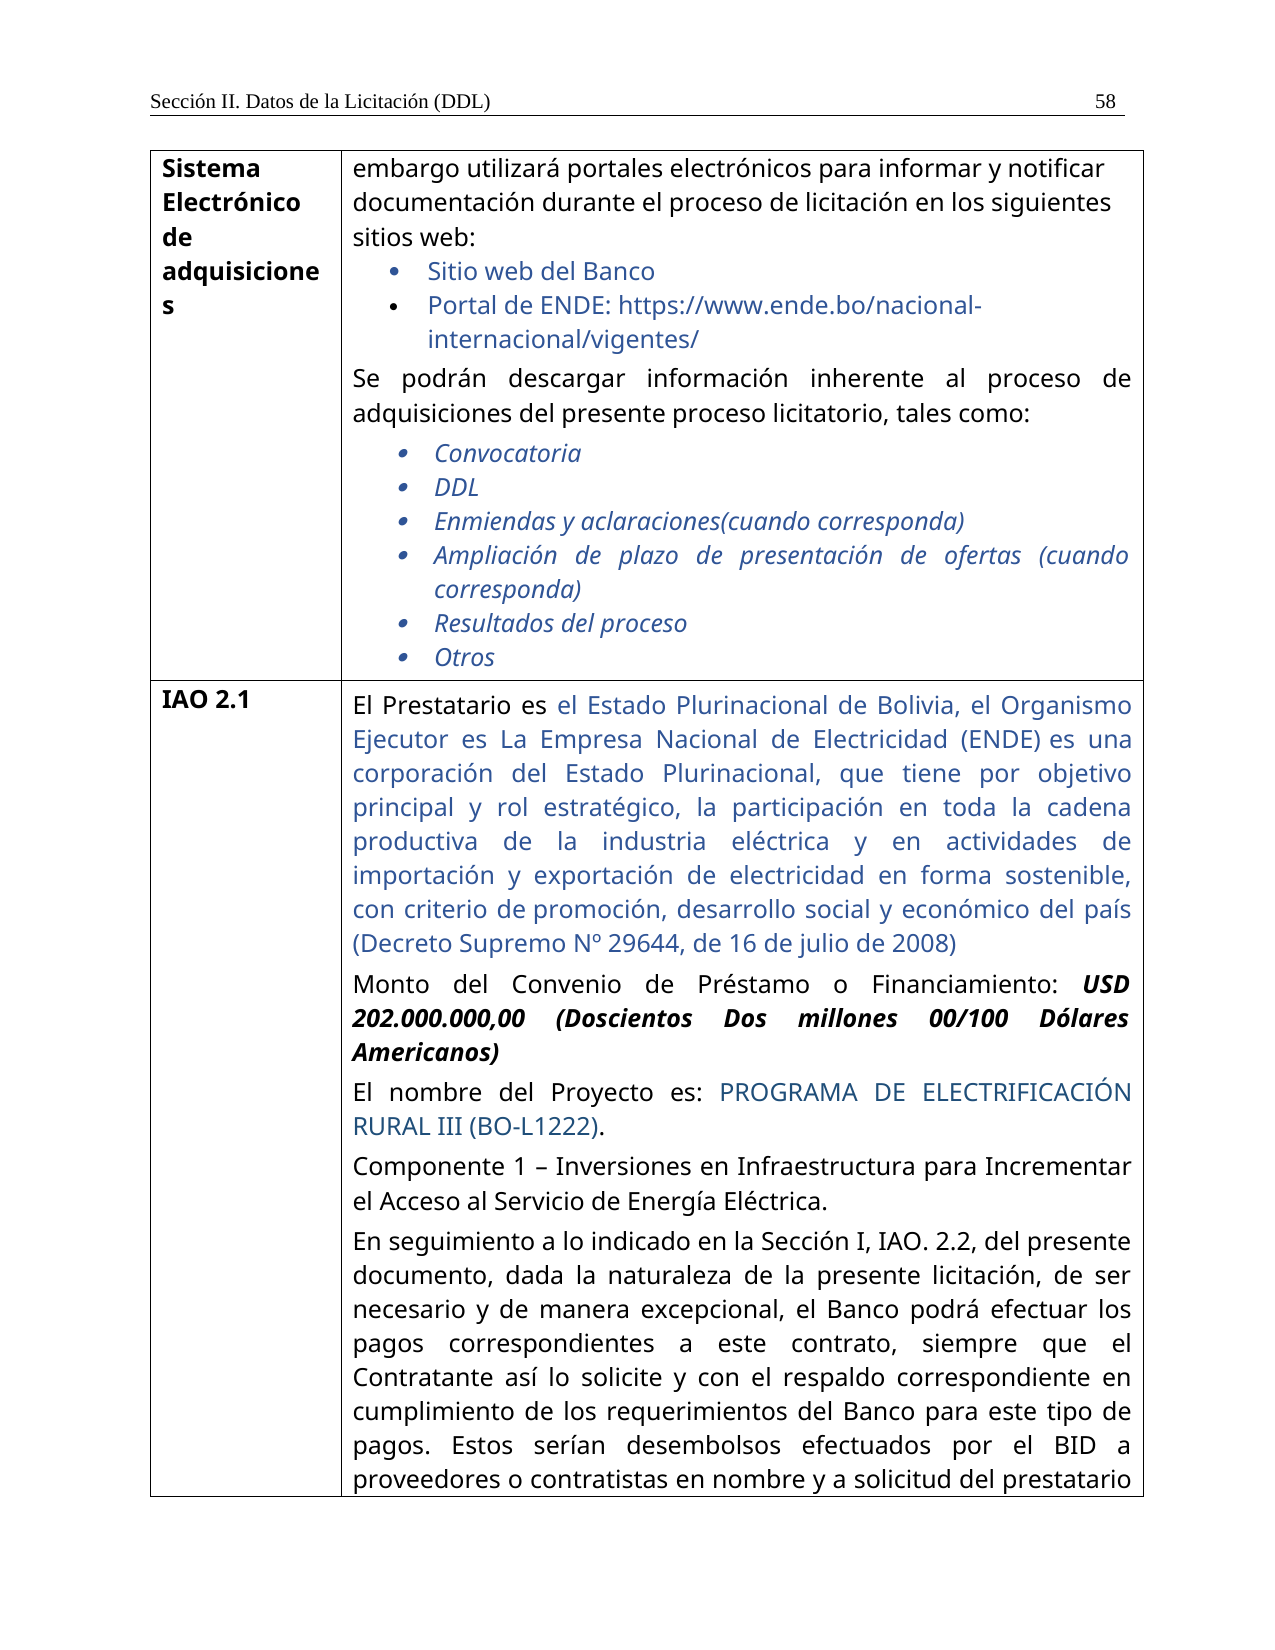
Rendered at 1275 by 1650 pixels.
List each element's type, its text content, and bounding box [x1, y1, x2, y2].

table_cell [151, 151, 341, 680]
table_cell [342, 151, 1143, 680]
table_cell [342, 681, 1143, 1496]
table_cell IAO 2.1 [151, 681, 341, 1496]
